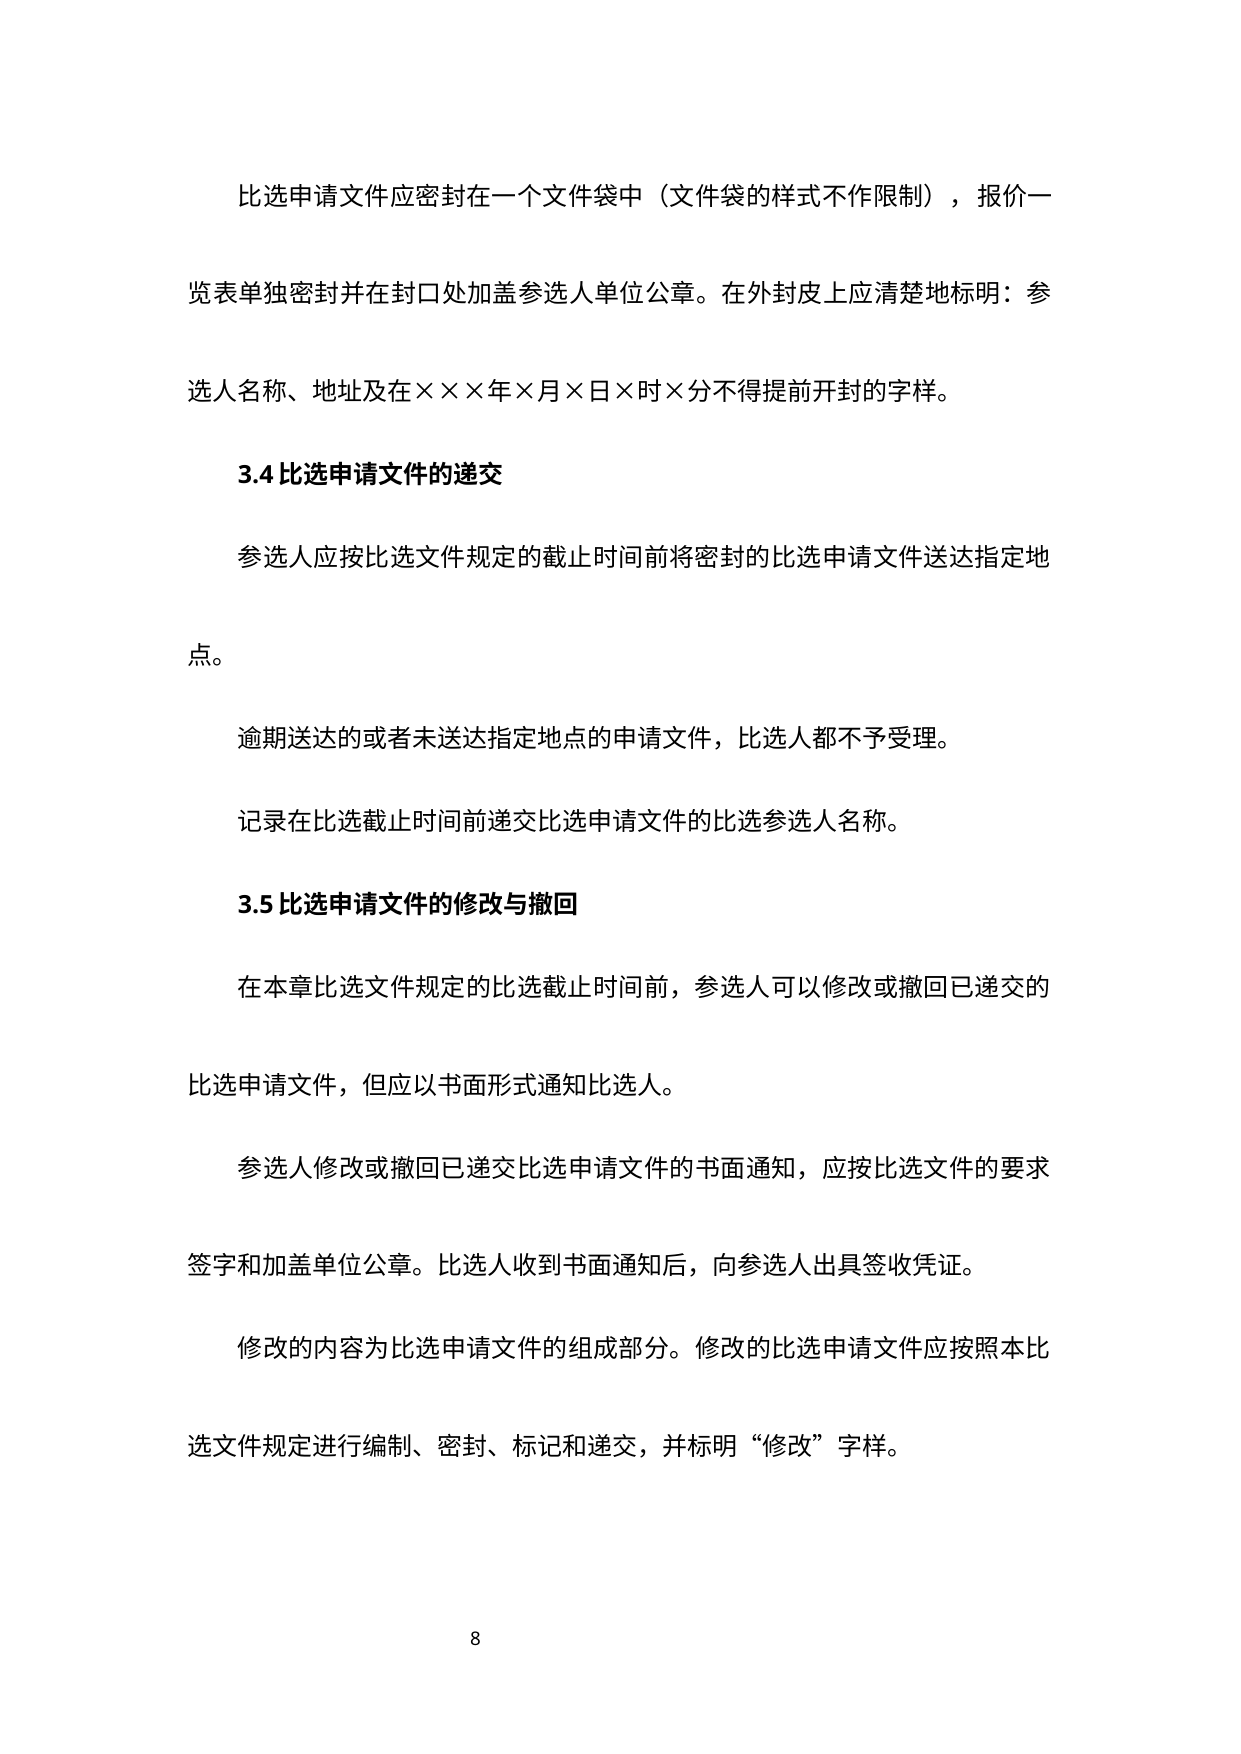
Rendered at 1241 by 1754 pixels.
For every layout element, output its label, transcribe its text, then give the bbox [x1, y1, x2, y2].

text 在本章比选文件规定的比选截止时间前，参选人可以修改或撤回已递交的比选申请文件，但应以书面形式通知比选人。 [187, 953, 1053, 1116]
text 参选人修改或撤回已递交比选申请文件的书面通知，应按比选文件的要求签字和加盖单位公章。比选人收到书面通知后，向参选人出具签收凭证。 [187, 1134, 1053, 1296]
text 比选申请文件应密封在一个文件袋中（文件袋的样式不作限制），报价一览表单独密封并在封口处加盖参选人单位公章。在外封皮上应清楚地标明：参选人名称、地址及在×××年×月×日×时×分不得提前开封的字样。 [187, 162, 1053, 422]
text 3.5比选申请文件的修改与撤回 [187, 870, 1053, 935]
text 逾期送达的或者未送达指定地点的申请文件，比选人都不予受理。 [187, 704, 1053, 769]
text 记录在比选截止时间前递交比选申请文件的比选参选人名称。 [187, 787, 1053, 852]
text 3.4比选申请文件的递交 [187, 440, 1053, 505]
text 参选人应按比选文件规定的截止时间前将密封的比选申请文件送达指定地点。 [187, 523, 1053, 686]
text 修改的内容为比选申请文件的组成部分。修改的比选申请文件应按照本比选文件规定进行编制、密封、标记和递交，并标明“修改”字样。 [187, 1314, 1053, 1477]
